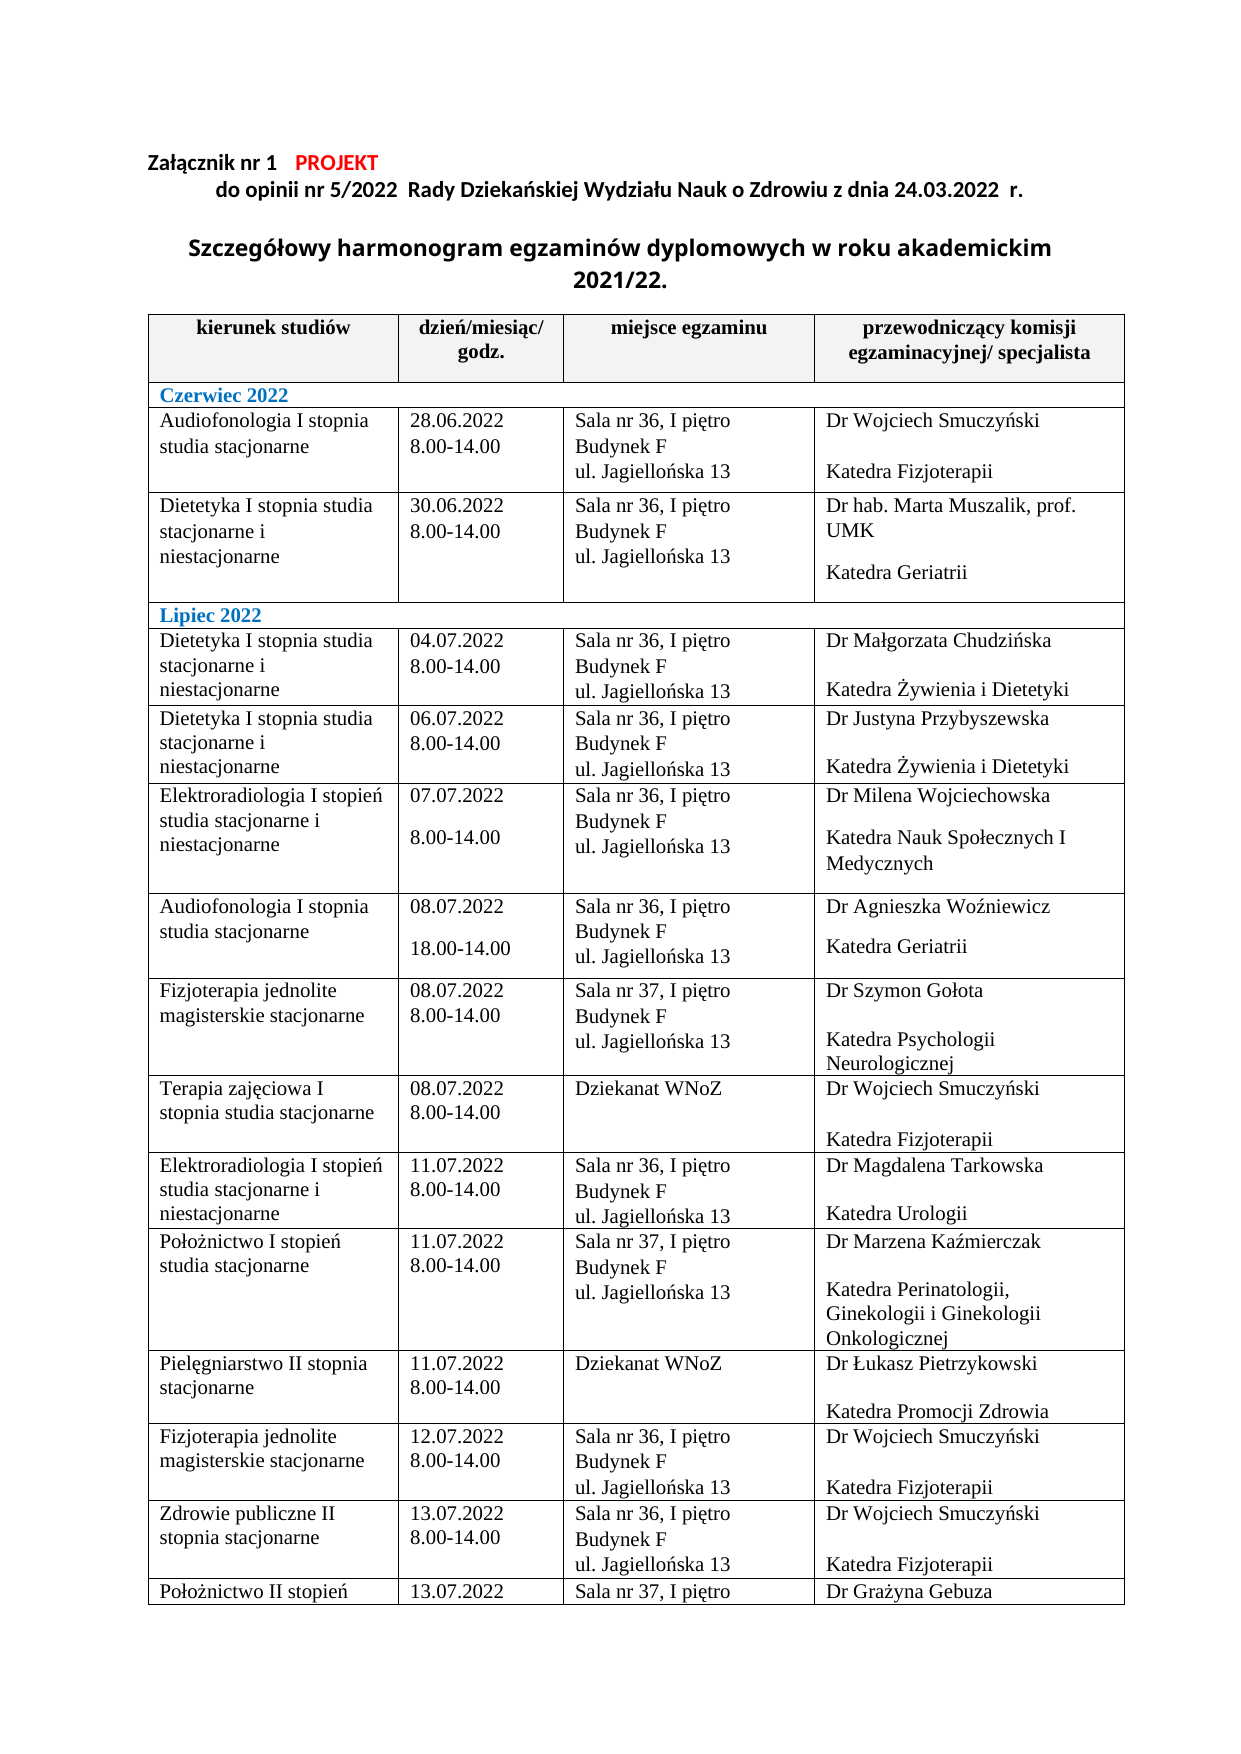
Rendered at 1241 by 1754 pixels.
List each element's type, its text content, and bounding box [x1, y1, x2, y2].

table_header kierunek studiów [149, 315, 398, 382]
table_cell Dr Małgorzata Chudzińska Katedra Żywienia i Dietetyki [815, 629, 1124, 705]
table_cell Dr Wojciech Smuczyński Katedra Fizjoterapii [815, 408, 1124, 492]
table_cell Sala nr 36, I piętro Budynek F ul. Jagiellońska 13 [564, 1501, 814, 1578]
table_cell Elektroradiologia I stopień studia stacjonarne i niestacjonarne [149, 1153, 398, 1228]
table_cell 11.07.2022 8.00-14.00 [399, 1351, 563, 1423]
table_cell Zdrowie publiczne II stopnia stacjonarne [149, 1501, 398, 1578]
table_cell Audiofonologia I stopnia studia stacjonarne [149, 894, 398, 977]
table_cell Czerwiec 2022 [149, 383, 1124, 407]
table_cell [564, 1579, 814, 1604]
table_cell Dietetyka I stopnia studia stacjonarne i niestacjonarne [149, 706, 398, 782]
table_cell Lipiec 2022 [149, 603, 1124, 627]
table_cell Pielęgniarstwo II stopnia stacjonarne [149, 1351, 398, 1423]
table_cell Dr Marzena Kaźmierczak Katedra Perinatologii, Ginekologii i Ginekologii Onkologicznej [815, 1229, 1124, 1349]
table_cell 13.07.2022 8.00-14.00 [399, 1501, 563, 1578]
table_cell 11.07.2022 8.00-14.00 [399, 1229, 563, 1349]
table_cell Dr Magdalena Tarkowska Katedra Urologii [815, 1153, 1124, 1228]
table_cell Audiofonologia I stopnia studia stacjonarne [149, 408, 398, 492]
table_cell Sala nr 36, I piętro Budynek F ul. Jagiellońska 13 [564, 894, 814, 977]
table_cell Sala nr 37, I piętro Budynek F ul. Jagiellońska 13 [564, 979, 814, 1075]
table_cell Dziekanat WNoZ [564, 1076, 814, 1152]
table_cell 28.06.2022 8.00-14.00 [399, 408, 563, 492]
table_cell Sala nr 36, I piętro Budynek F ul. Jagiellońska 13 [564, 493, 814, 602]
table_cell 12.07.2022 8.00-14.00 [399, 1424, 563, 1500]
text Załącznik nr 1 PROJEKT [148, 148, 1093, 176]
table_cell Dr Agnieszka Woźniewicz Katedra Geriatrii [815, 894, 1124, 977]
table_cell Dr Łukasz Pietrzykowski Katedra Promocji Zdrowia [815, 1351, 1124, 1423]
table_cell Dr hab. Marta Muszalik, prof. UMK Katedra Geriatrii [815, 493, 1124, 602]
table_cell 07.07.2022 8.00-14.00 [399, 784, 563, 892]
table_cell Sala nr 37, I piętro Budynek F ul. Jagiellońska 13 [564, 1229, 814, 1349]
text do opinii nr 5/2022 Rady Dziekańskiej Wydziału Nauk o Zdrowiu z dnia 24.03.2022 r. [148, 176, 1093, 204]
table_cell Położnictwo I stopień studia stacjonarne [149, 1229, 398, 1349]
table_cell 08.07.2022 8.00-14.00 [399, 979, 563, 1075]
table_cell Dr Wojciech Smuczyński Katedra Fizjoterapii [815, 1424, 1124, 1500]
table_cell Dietetyka I stopnia studia stacjonarne i niestacjonarne [149, 629, 398, 705]
table_header przewodniczący komisji egzaminacyjnej/ specjalista [815, 315, 1124, 382]
table_header dzień/miesiąc/ godz. [399, 315, 563, 382]
table_cell Elektroradiologia I stopień studia stacjonarne i niestacjonarne [149, 784, 398, 892]
table_cell Dr Wojciech Smuczyński Katedra Fizjoterapii [815, 1501, 1124, 1578]
table_cell Fizjoterapia jednolite magisterskie stacjonarne [149, 1424, 398, 1500]
table_cell 04.07.2022 8.00-14.00 [399, 629, 563, 705]
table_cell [149, 1579, 398, 1604]
text Szczegółowy harmonogram egzaminów dyplomowych w roku akademickim 2021/22. [148, 232, 1093, 296]
table_cell Sala nr 36, I piętro Budynek F ul. Jagiellońska 13 [564, 629, 814, 705]
table_cell 30.06.2022 8.00-14.00 [399, 493, 563, 602]
table_cell Sala nr 36, I piętro Budynek F ul. Jagiellońska 13 [564, 1424, 814, 1500]
table_header miejsce egzaminu [564, 315, 814, 382]
table_cell Sala nr 36, I piętro Budynek F ul. Jagiellońska 13 [564, 706, 814, 782]
table_cell Dietetyka I stopnia studia stacjonarne i niestacjonarne [149, 493, 398, 602]
table_cell Terapia zajęciowa I stopnia studia stacjonarne [149, 1076, 398, 1152]
table_cell 11.07.2022 8.00-14.00 [399, 1153, 563, 1228]
table_cell Fizjoterapia jednolite magisterskie stacjonarne [149, 979, 398, 1075]
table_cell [399, 1579, 563, 1604]
table_cell Dr Szymon Gołota Katedra Psychologii Neurologicznej [815, 979, 1124, 1075]
table_cell Dr Milena Wojciechowska Katedra Nauk Społecznych I Medycznych [815, 784, 1124, 892]
table_cell Sala nr 36, I piętro Budynek F ul. Jagiellońska 13 [564, 408, 814, 492]
table_cell Dr Wojciech Smuczyński Katedra Fizjoterapii [815, 1076, 1124, 1152]
table_cell 08.07.2022 18.00-14.00 [399, 894, 563, 977]
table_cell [815, 1579, 1124, 1604]
table_cell 08.07.2022 8.00-14.00 [399, 1076, 563, 1152]
table_cell 06.07.2022 8.00-14.00 [399, 706, 563, 782]
table_cell Sala nr 36, I piętro Budynek F ul. Jagiellońska 13 [564, 784, 814, 892]
table_cell Dr Justyna Przybyszewska Katedra Żywienia i Dietetyki [815, 706, 1124, 782]
table_cell Dziekanat WNoZ [564, 1351, 814, 1423]
table_cell Sala nr 36, I piętro Budynek F ul. Jagiellońska 13 [564, 1153, 814, 1228]
